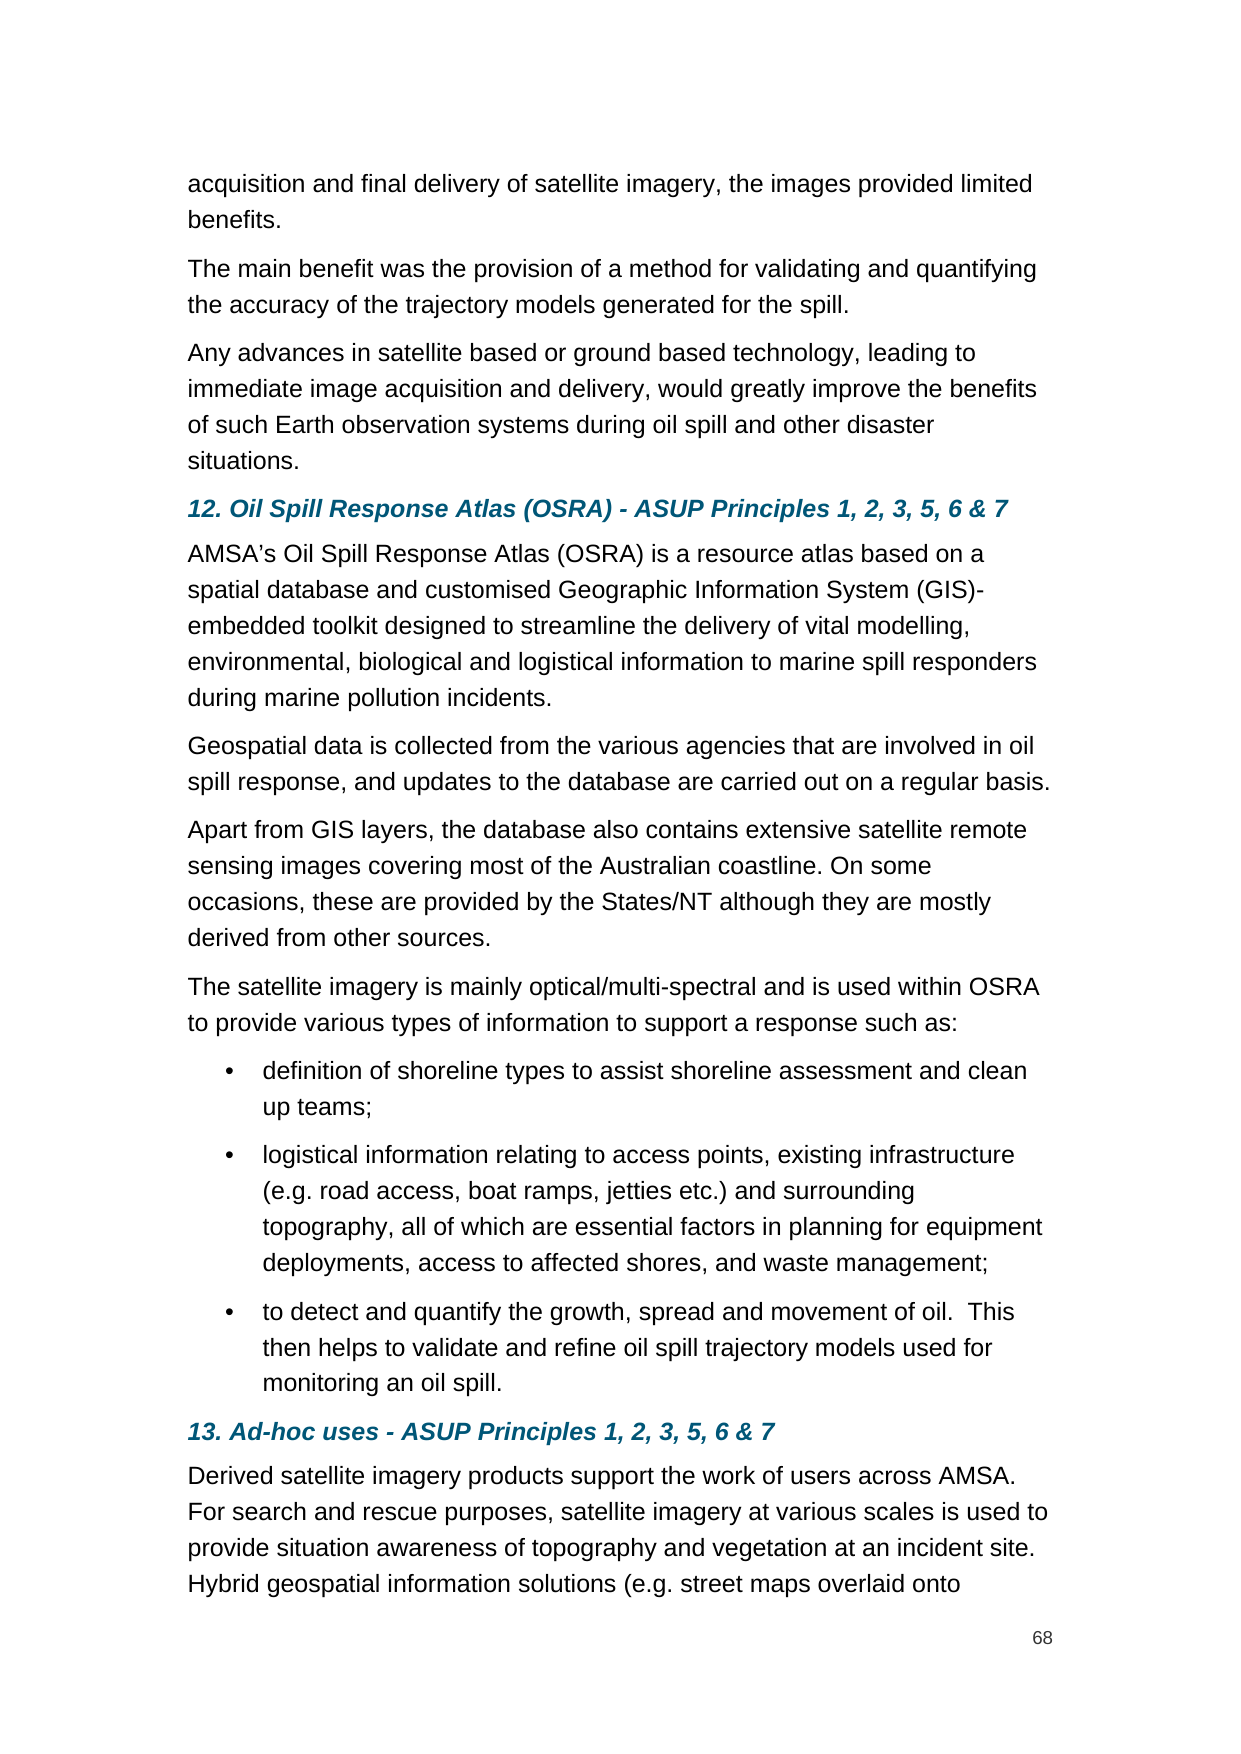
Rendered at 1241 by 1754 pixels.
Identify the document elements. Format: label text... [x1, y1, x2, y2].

text AMSA’s Oil Spill Response Atlas (OSRA) is a resource atlas based on a spatial database and customised Geographic Information System (GIS)-embedded toolkit designed to streamline the delivery of vital modelling, environmental, biological and logistical information to marine spill responders during marine pollution incidents. [187, 539, 1053, 711]
text Geospatial data is collected from the various agencies that are involved in oil spill response, and updates to the database are carried out on a regular basis. [187, 731, 1053, 796]
text The main benefit was the provision of a method for validating and quantifying the accuracy of the trajectory models generated for the spill. [187, 254, 1053, 318]
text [187, 169, 1053, 234]
text Any advances in satellite based or ground based technology, leading to immediate image acquisition and delivery, would greatly improve the benefits of such Earth observation systems during oil spill and other disaster situations. [187, 338, 1053, 475]
subtitle 12. Oil Spill Response Atlas (OSRA) - ASUP Principles 1, 2, 3, 5, 6 & 7 [187, 494, 1053, 523]
text Apart from GIS layers, the database also contains extensive satellite remote sensing images covering most of the Australian coastline. On some occasions, these are provided by the States/NT although they are mostly derived from other sources. [187, 815, 1053, 952]
list definition of shoreline types to assist shoreline assessment and clean up teams; [225, 1056, 1053, 1121]
list logistical information relating to access points, existing infrastructure (e.g. road access, boat ramps, jetties etc.) and surrounding topography, all of which are essential factors in planning for equipment deployments, access to affected shores, and waste management; [225, 1140, 1053, 1277]
text The satellite imagery is mainly optical/multi-spectral and is used within OSRA to provide various types of information to support a response such as: [187, 972, 1053, 1036]
list to detect and quantify the growth, spread and movement of oil. This then helps to validate and refine oil spill trajectory models used for monitoring an oil spill. [225, 1297, 1053, 1397]
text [187, 1461, 1053, 1598]
subtitle 13. Ad-hoc uses - ASUP Principles 1, 2, 3, 5, 6 & 7 [187, 1417, 1053, 1446]
